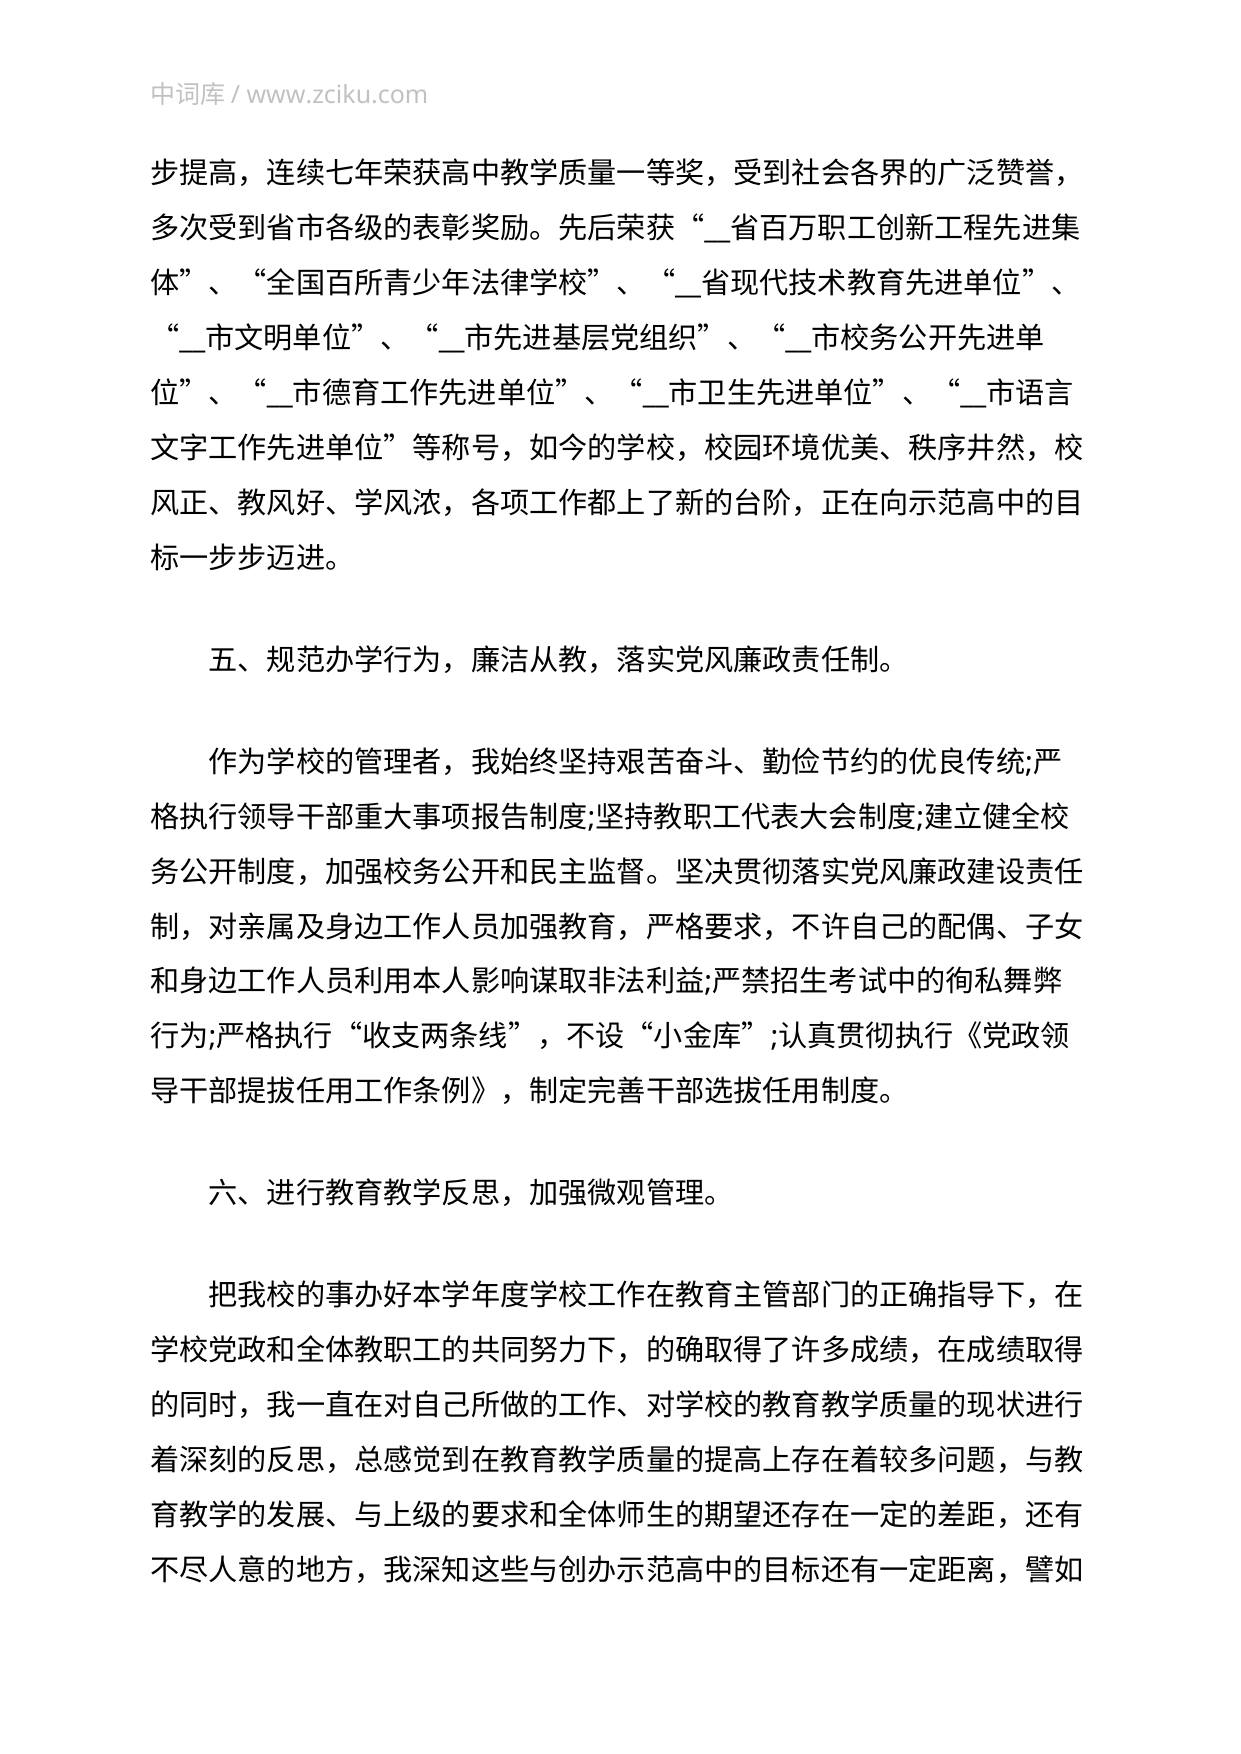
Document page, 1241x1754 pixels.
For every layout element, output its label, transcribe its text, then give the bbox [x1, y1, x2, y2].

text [150, 150, 1090, 577]
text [150, 1272, 1090, 1588]
text 六、进行教育教学反思，加强微观管理。 [150, 1170, 1090, 1212]
text 五、规范办学行为，廉洁从教，落实党风廉政责任制。 [150, 636, 1090, 679]
text 作为学校的管理者，我始终坚持艰苦奋斗、勤俭节约的优良传统;严格执行领导干部重大事项报告制度;坚持教职工代表大会制度;建立健全校务公开制度，加强校务公开和民主监督。坚决贯彻落实党风廉政建设责任制，对亲属及身边工作人员加强教育，严格要求，不许自己的配偶、子女和身边工作人员利用本人影响谋取非法利益;严禁招生考试中的徇私舞弊行为;严格执行“收支两条线”，不设“小金库”;认真贯彻执行《党政领导干部提拔任用工作条例》，制定完善干部选拔任用制度。 [150, 738, 1090, 1110]
